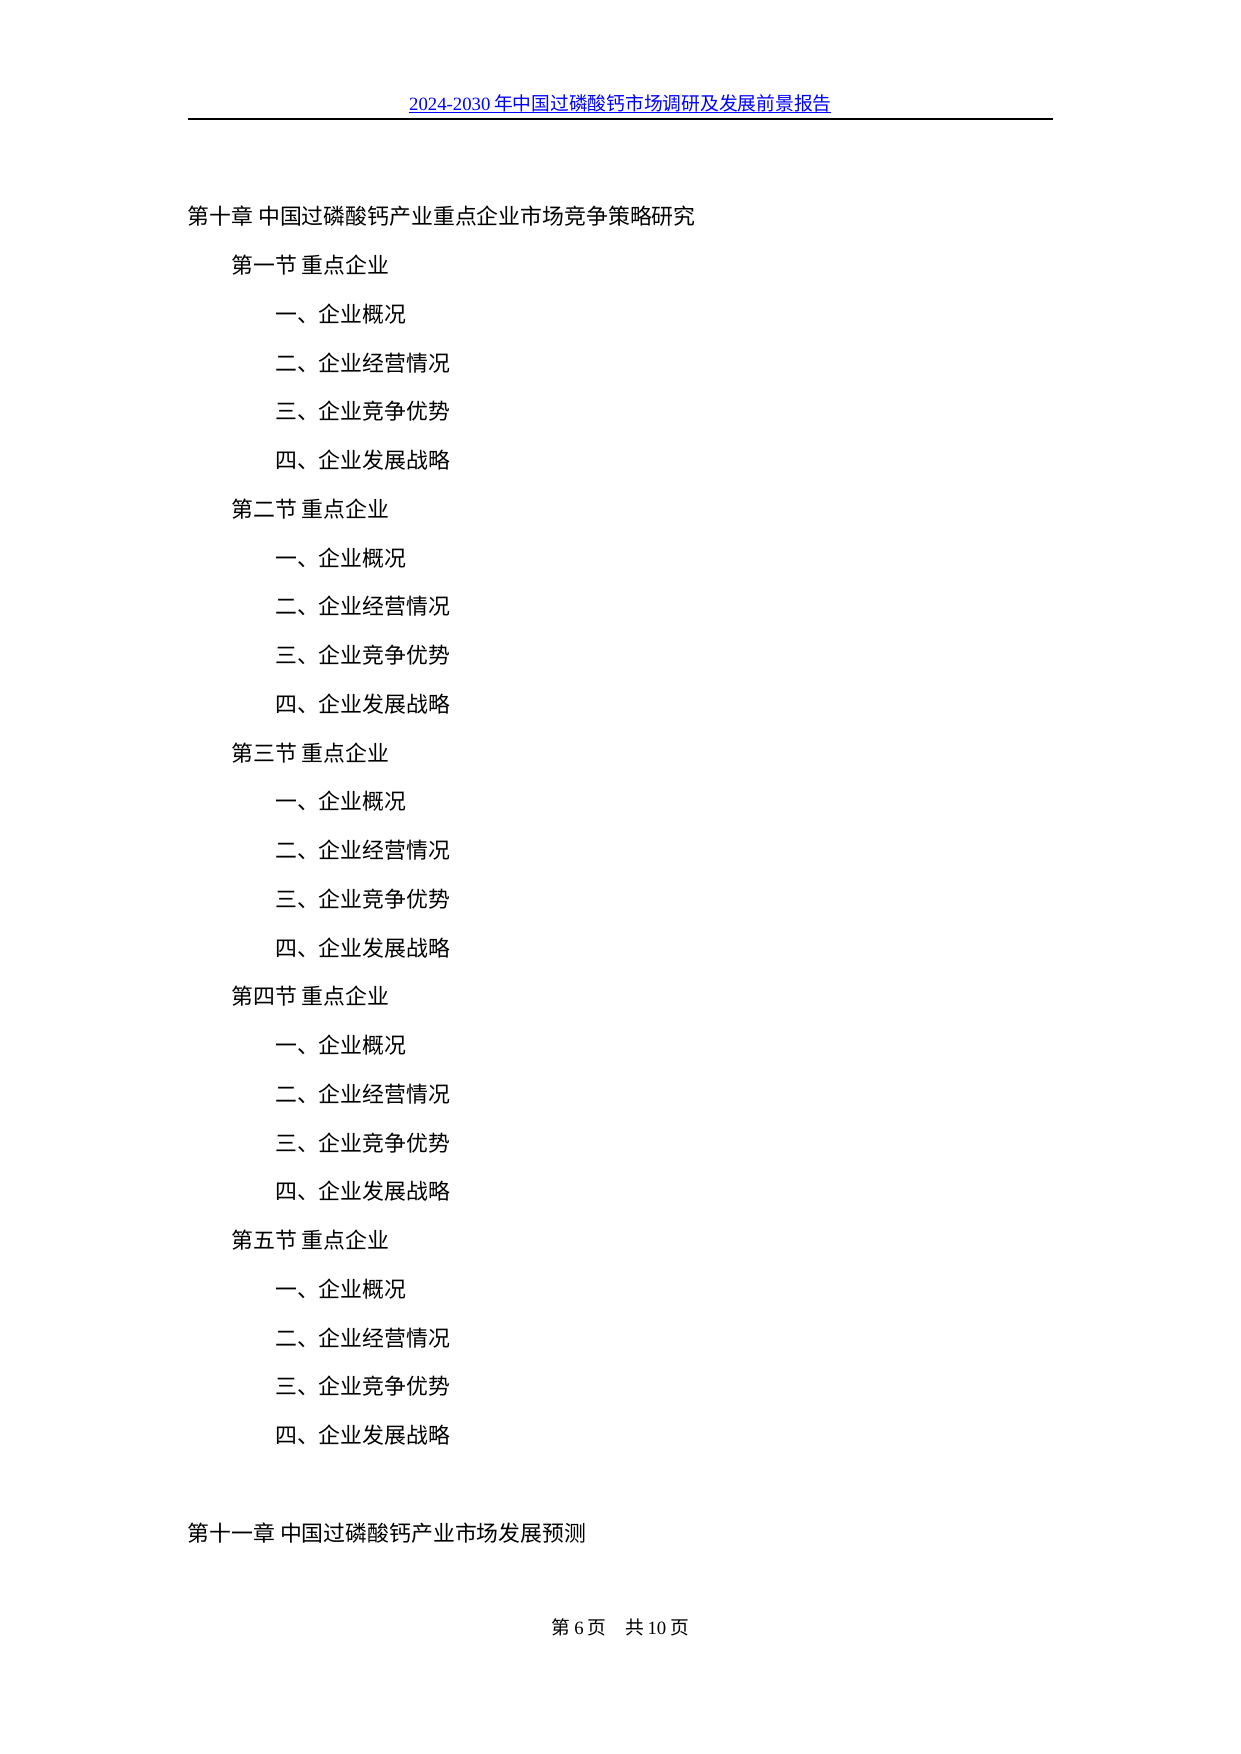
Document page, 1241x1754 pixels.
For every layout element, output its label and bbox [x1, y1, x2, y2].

text [187, 150, 1053, 1548]
